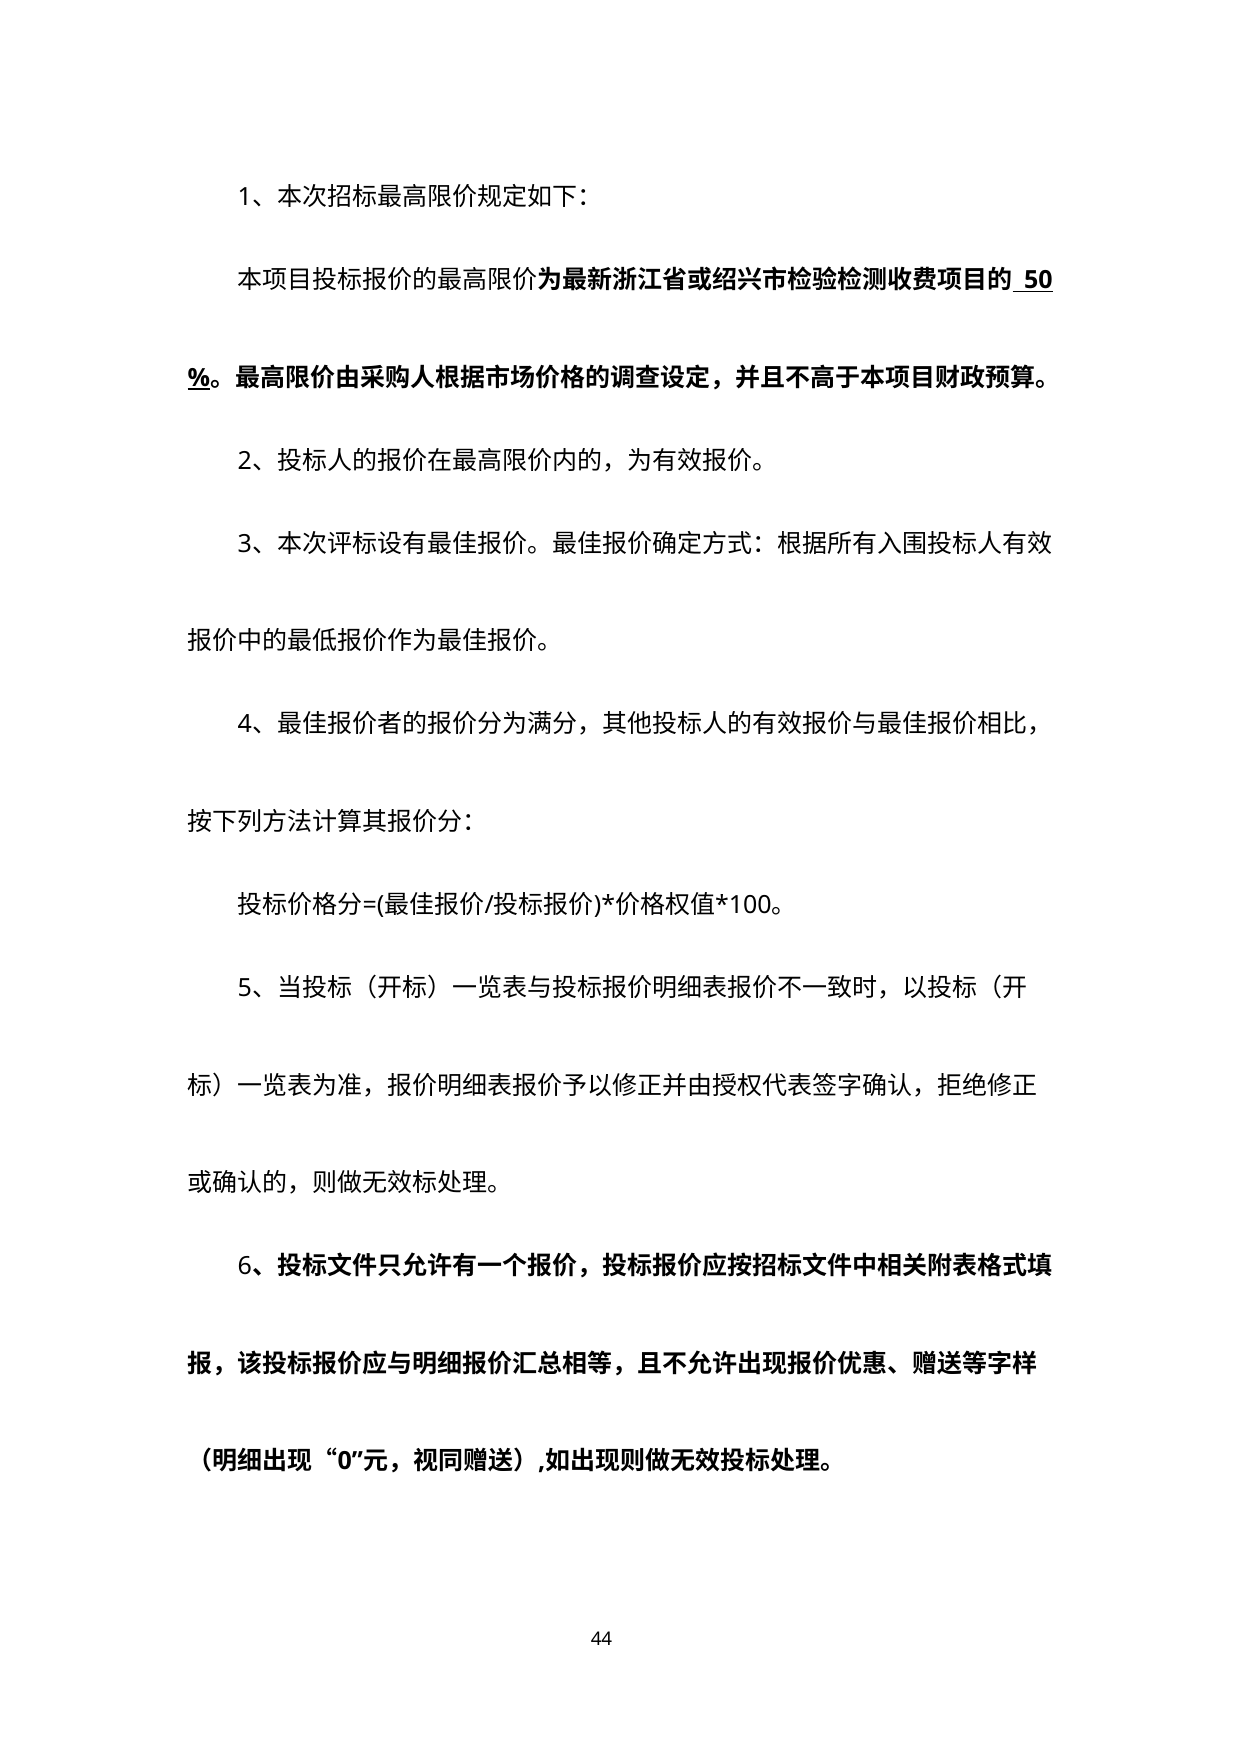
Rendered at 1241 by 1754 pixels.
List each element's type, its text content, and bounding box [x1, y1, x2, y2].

text 3、本次评标设有最佳报价。最佳报价确定方式：根据所有入围投标人有效报价中的最低报价作为最佳报价。 [187, 509, 1053, 671]
text 6、投标文件只允许有一个报价，投标报价应按招标文件中相关附表格式填报，该投标报价应与明细报价汇总相等，且不允许出现报价优惠、赠送等字样（明细出现“0”元，视同赠送）,如出现则做无效投标处理。 [187, 1231, 1053, 1491]
text 4、最佳报价者的报价分为满分，其他投标人的有效报价与最佳报价相比，按下列方法计算其报价分： [187, 689, 1053, 852]
text 投标价格分=(最佳报价/投标报价)*价格权值*100。 [187, 870, 1053, 935]
text 2、投标人的报价在最高限价内的，为有效报价。 [187, 426, 1053, 491]
text 本项目投标报价的最高限价为最新浙江省或绍兴市检验检测收费项目的 50 %。最高限价由采购人根据市场价格的调查设定，并且不高于本项目财政预算。 [187, 245, 1053, 408]
text 1、本次招标最高限价规定如下： [187, 162, 1053, 227]
text 5、当投标（开标）一览表与投标报价明细表报价不一致时，以投标（开标）一览表为准，报价明细表报价予以修正并由授权代表签字确认，拒绝修正或确认的，则做无效标处理。 [187, 953, 1053, 1213]
